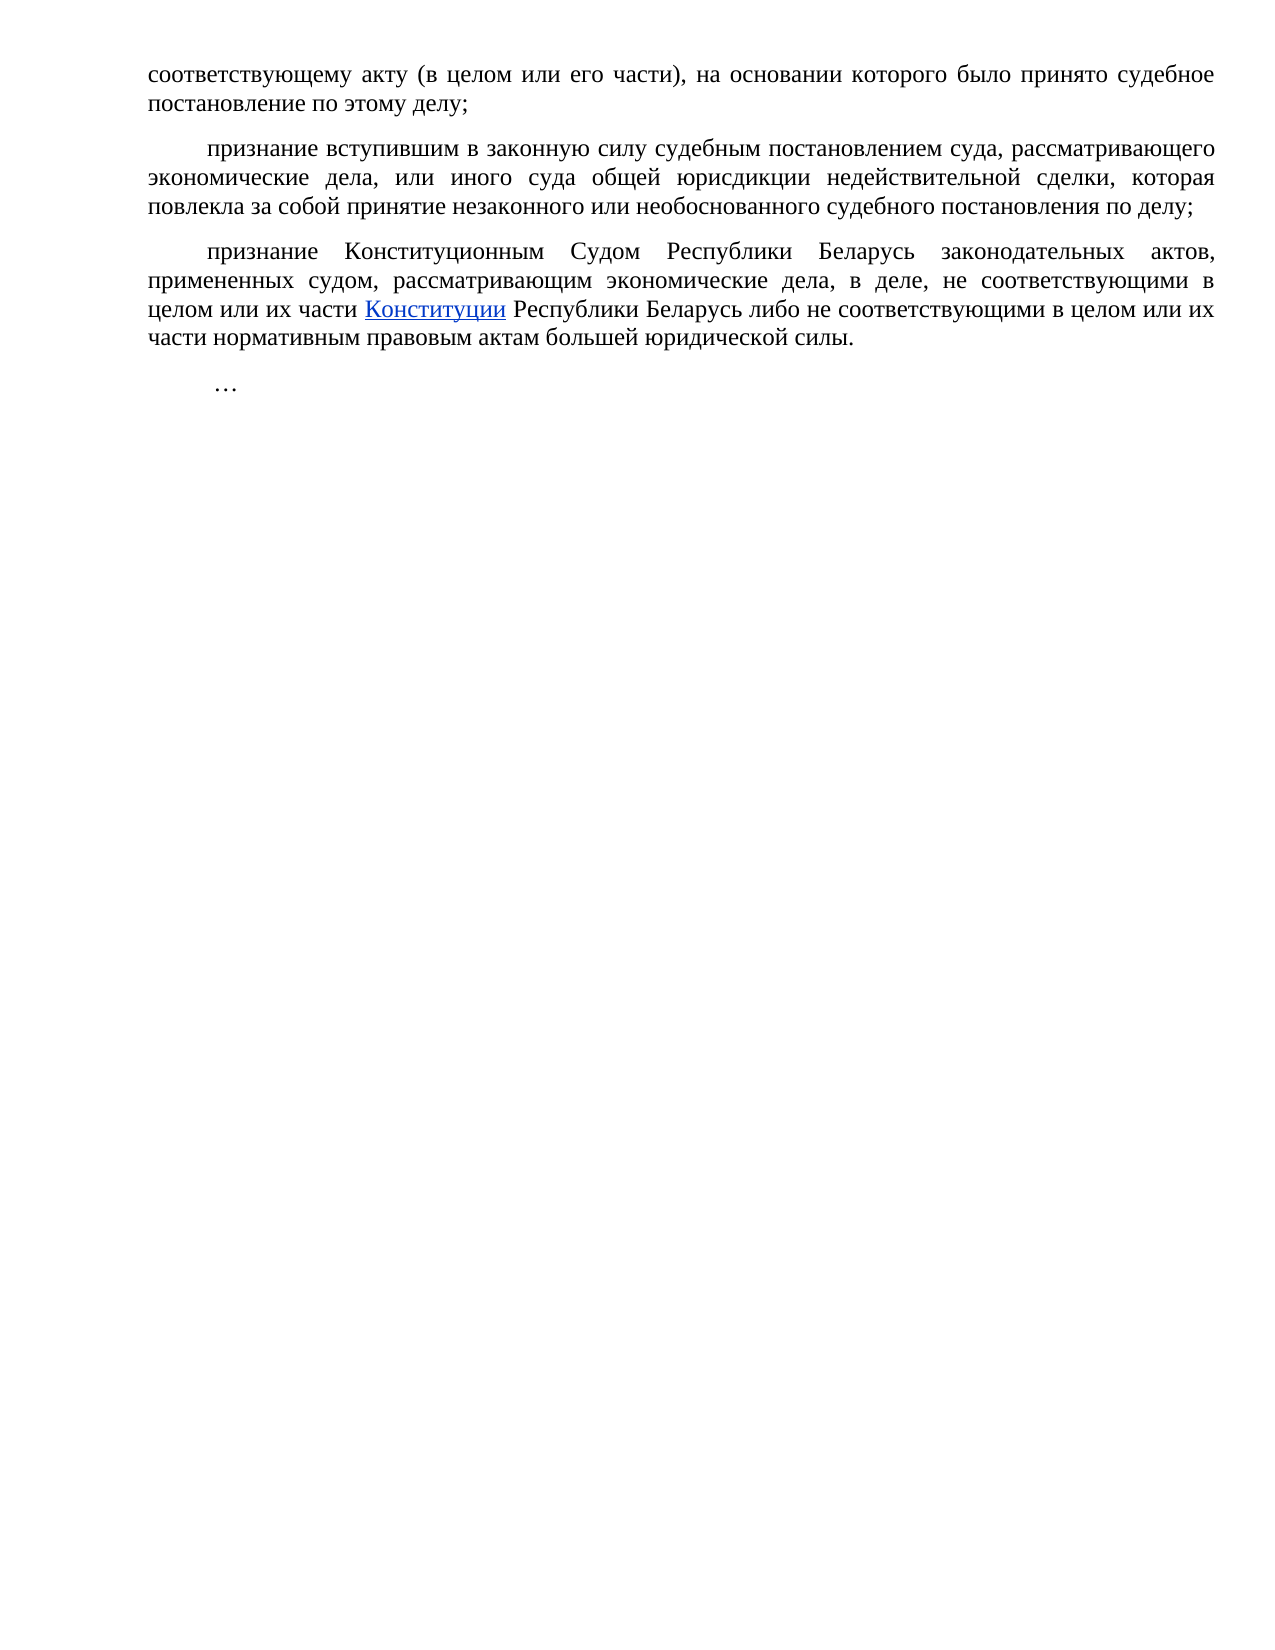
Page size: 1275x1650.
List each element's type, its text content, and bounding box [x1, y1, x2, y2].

text … [148, 368, 1216, 397]
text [148, 59, 1216, 117]
text признание Конституционным Судом Республики Беларусь законодательных актов, примененных судом, рассматривающим экономические дела, в деле, не соответствующими в целом или их части Конституции Республики Беларусь либо не соответствующими в целом или их части нормативным правовым актам большей юридической силы. [148, 236, 1216, 351]
text признание вступившим в законную силу судебным постановлением суда, рассматривающего экономические дела, или иного суда общей юрисдикции недействительной сделки, которая повлекла за собой принятие незаконного или необоснованного судебного постановления по делу; [148, 133, 1216, 219]
